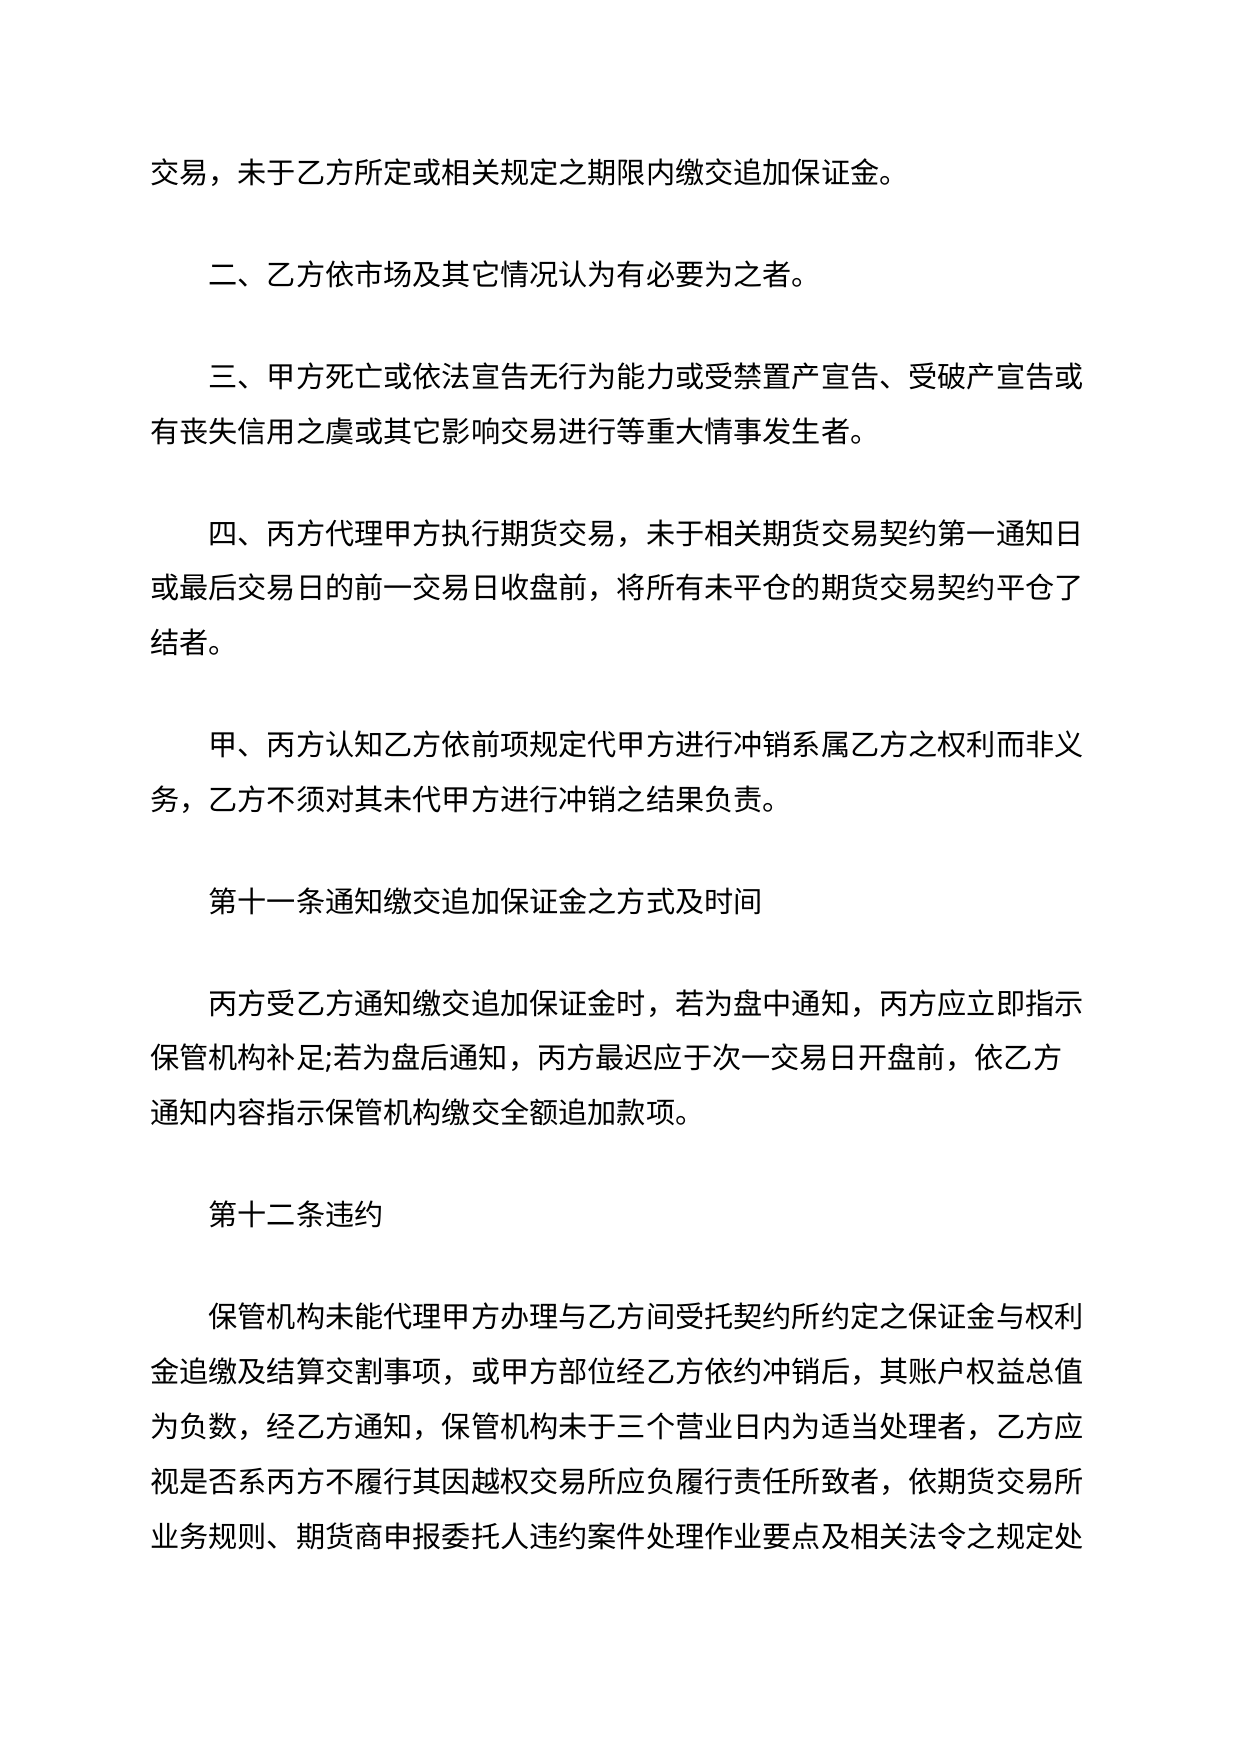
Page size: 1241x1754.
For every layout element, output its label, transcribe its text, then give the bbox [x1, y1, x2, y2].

text 四、丙方代理甲方执行期货交易，未于相关期货交易契约第一通知日或最后交易日的前一交易日收盘前，将所有未平仓的期货交易契约平仓了结者。 [150, 510, 1090, 662]
text 第十一条通知缴交追加保证金之方式及时间 [150, 878, 1090, 921]
text 三、甲方死亡或依法宣告无行为能力或受禁置产宣告、受破产宣告或有丧失信用之虞或其它影响交易进行等重大情事发生者。 [150, 353, 1090, 451]
text 第十二条违约 [150, 1192, 1090, 1234]
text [150, 150, 1090, 192]
text 丙方受乙方通知缴交追加保证金时，若为盘中通知，丙方应立即指示保管机构补足;若为盘后通知，丙方最迟应于次一交易日开盘前，依乙方通知内容指示保管机构缴交全额追加款项。 [150, 980, 1090, 1132]
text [150, 1294, 1090, 1556]
text 甲、丙方认知乙方依前项规定代甲方进行冲销系属乙方之权利而非义务，乙方不须对其未代甲方进行冲销之结果负责。 [150, 722, 1090, 819]
text 二、乙方依市场及其它情况认为有必要为之者。 [150, 252, 1090, 294]
